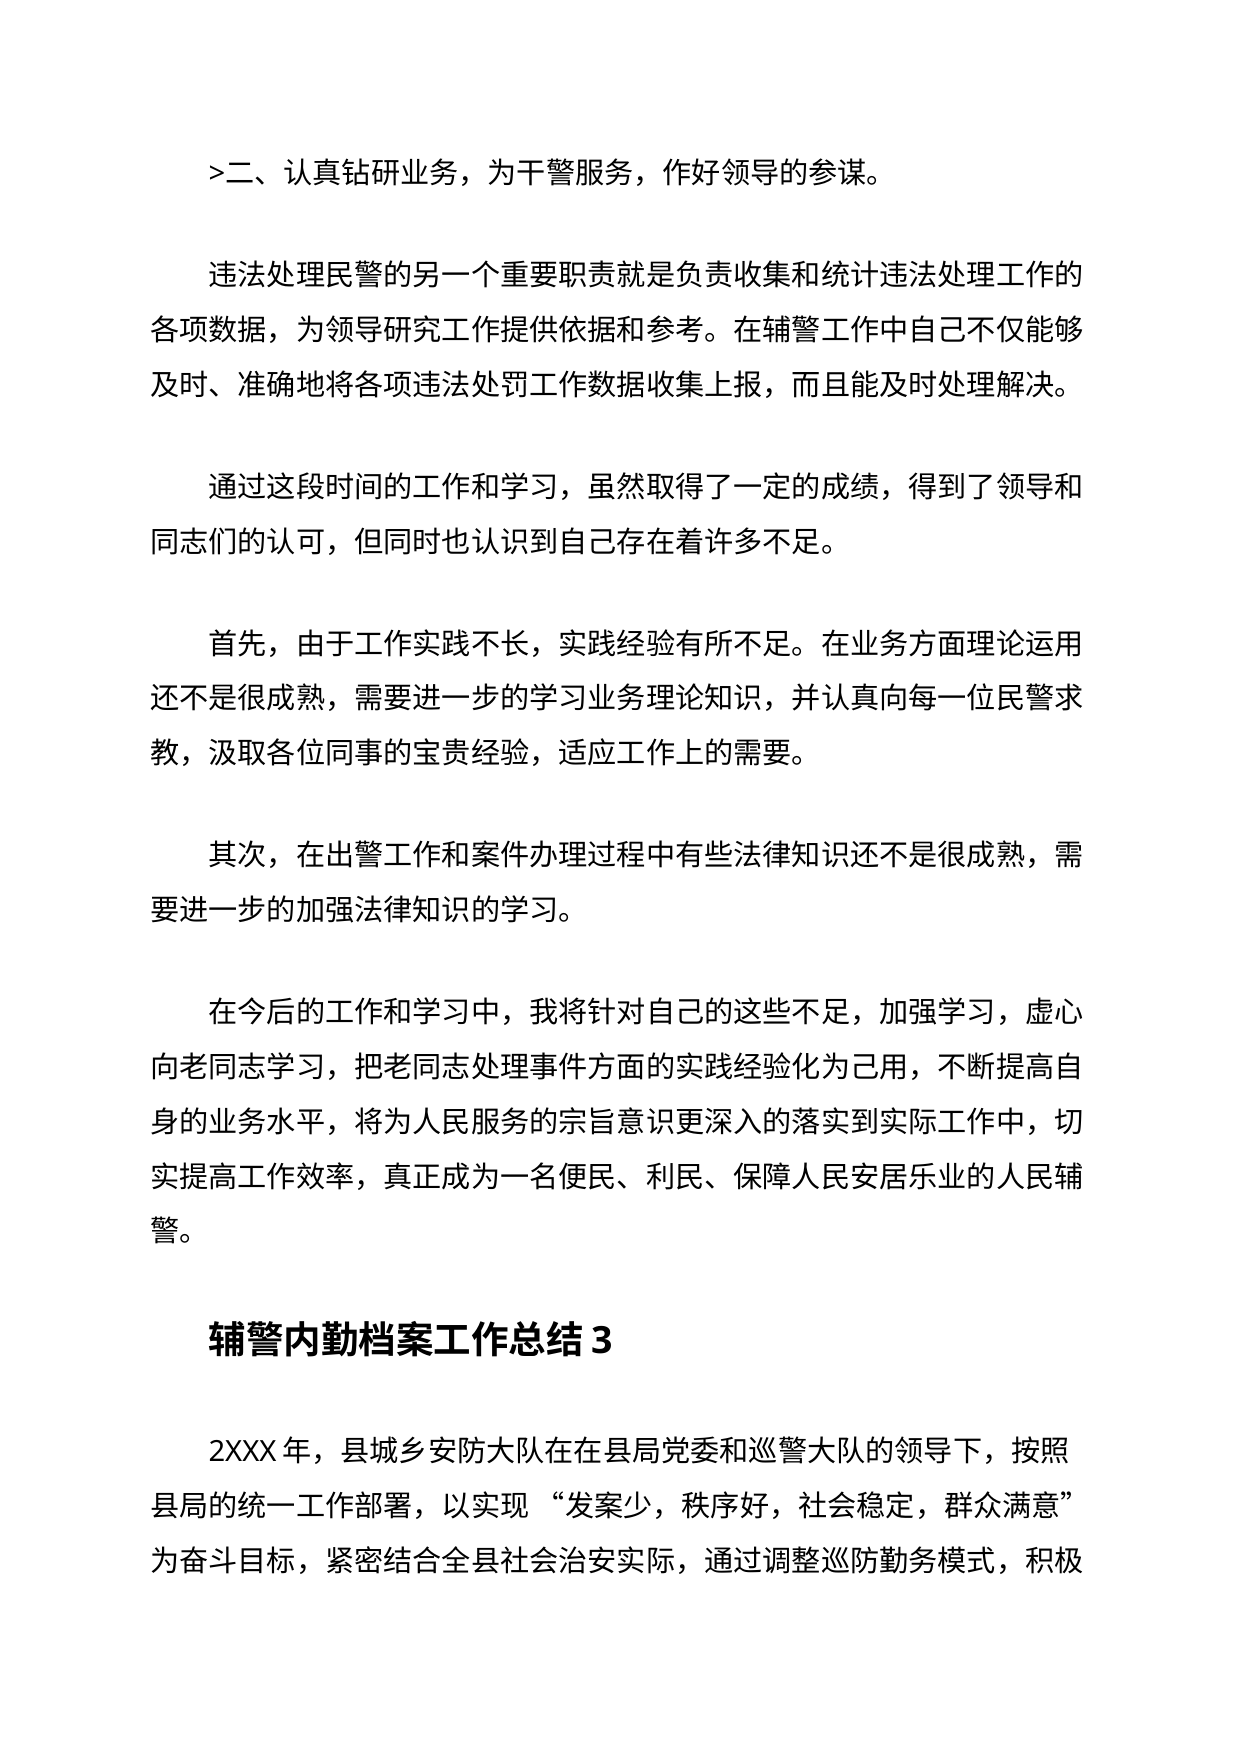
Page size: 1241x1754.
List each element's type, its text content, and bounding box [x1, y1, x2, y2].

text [150, 1427, 1090, 1579]
text 通过这段时间的工作和学习，虽然取得了一定的成绩，得到了领导和同志们的认可，但同时也认识到自己存在着许多不足。 [150, 463, 1090, 561]
text 其次，在出警工作和案件办理过程中有些法律知识还不是很成熟，需要进一步的加强法律知识的学习。 [150, 832, 1090, 929]
text 辅警内勤档案工作总结3 [150, 1310, 1090, 1364]
text 首先，由于工作实践不长，实践经验有所不足。在业务方面理论运用还不是很成熟，需要进一步的学习业务理论知识，并认真向每一位民警求教，汲取各位同事的宝贵经验，适应工作上的需要。 [150, 620, 1090, 772]
text 违法处理民警的另一个重要职责就是负责收集和统计违法处理工作的各项数据，为领导研究工作提供依据和参考。在辅警工作中自己不仅能够及时、准确地将各项违法处罚工作数据收集上报，而且能及时处理解决。 [150, 252, 1090, 404]
text 在今后的工作和学习中，我将针对自己的这些不足，加强学习，虚心向老同志学习，把老同志处理事件方面的实践经验化为己用，不断提高自身的业务水平，将为人民服务的宗旨意识更深入的落实到实际工作中，切实提高工作效率，真正成为一名便民、利民、保障人民安居乐业的人民辅警。 [150, 988, 1090, 1250]
text >二、认真钻研业务，为干警服务，作好领导的参谋。 [150, 150, 1090, 192]
